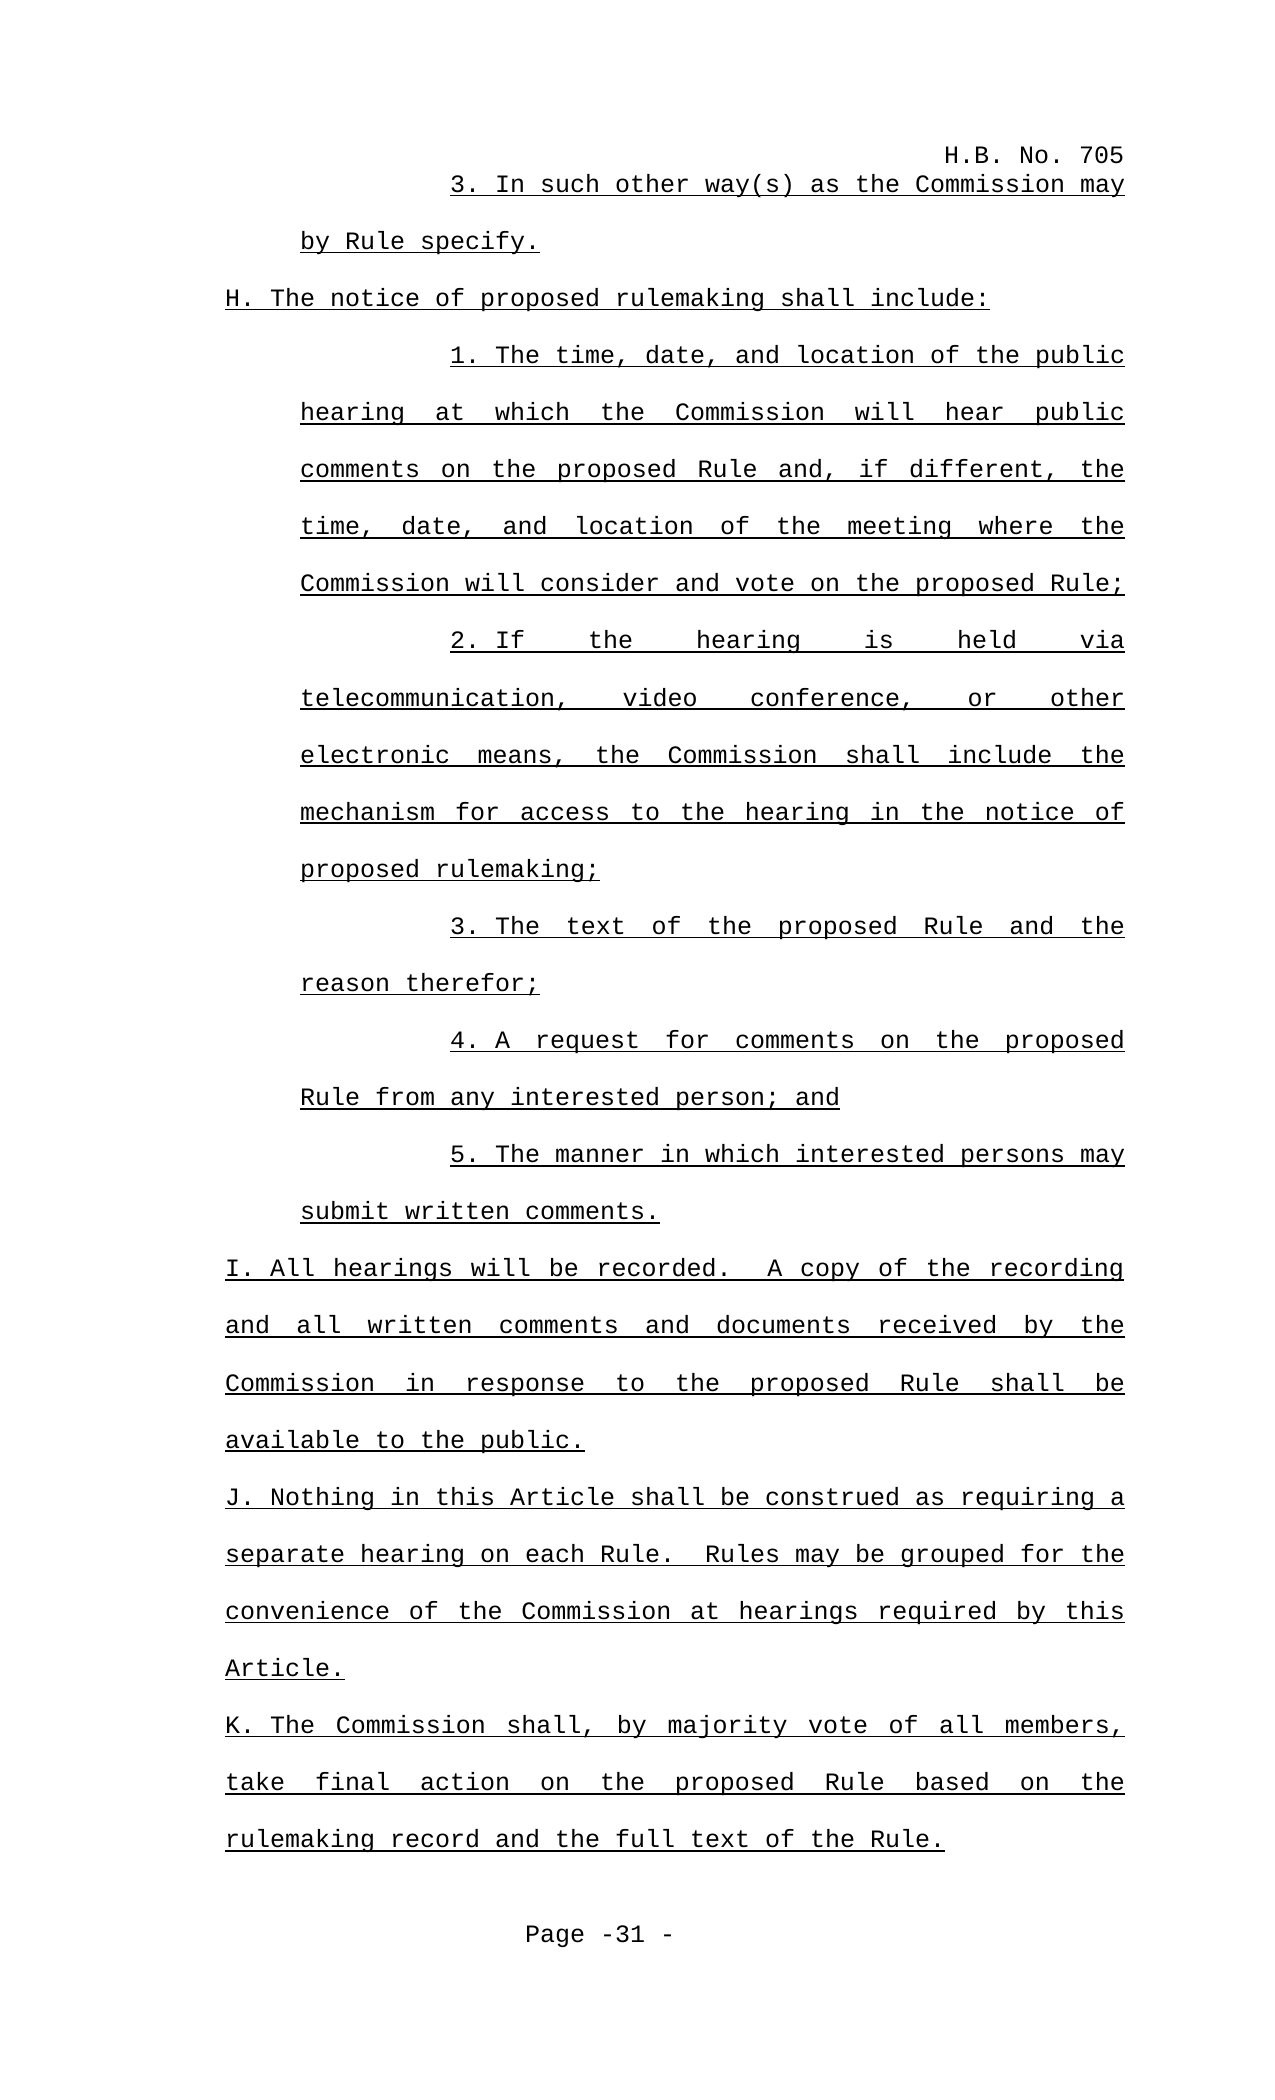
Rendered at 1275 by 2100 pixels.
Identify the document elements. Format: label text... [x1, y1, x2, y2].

text 1. The time, date, and location of the public hearing at which the Commission will hear public comments on the proposed Rule and, if different, the time, date, and location of the meeting where the Commission will consider and vote on the proposed Rule; [300, 482, 1125, 537]
text K. The Commission shall, by majority vote of all members, take final action on the proposed Rule based on the rulemaking record and the full text of the Rule. [225, 1737, 1125, 1793]
text K. The Commission shall, by majority vote of all members, take final action on the proposed Rule based on the rulemaking record and the full text of the Rule. [225, 1712, 1125, 1736]
text 3. In such other way(s) as the Commission may by Rule specify. [300, 171, 1125, 257]
text 5. The manner in which interested persons may submit written comments. [300, 1142, 1125, 1227]
text J. Nothing in this Article shall be construed as requiring a separate hearing on each Rule. Rules may be grouped for the convenience of the Commission at hearings required by this Article. [225, 1623, 1125, 1684]
text I. All hearings will be recorded. A copy of the recording and all written comments and documents received by the Commission in response to the proposed Rule shall be available to the public. [225, 1395, 1125, 1456]
text 4. A request for comments on the proposed Rule from any interested person; and [300, 1027, 1125, 1113]
text J. Nothing in this Article shall be construed as requiring a separate hearing on each Rule. Rules may be grouped for the convenience of the Commission at hearings required by this Article. [225, 1509, 1125, 1565]
text J. Nothing in this Article shall be construed as requiring a separate hearing on each Rule. Rules may be grouped for the convenience of the Commission at hearings required by this Article. [225, 1566, 1125, 1622]
text H. The notice of proposed rulemaking shall include: [225, 285, 1125, 314]
text I. All hearings will be recorded. A copy of the recording and all written comments and documents received by the Commission in response to the proposed Rule shall be available to the public. [225, 1256, 1125, 1336]
text 1. The time, date, and location of the public hearing at which the Commission will hear public comments on the proposed Rule and, if different, the time, date, and location of the meeting where the Commission will consider and vote on the proposed Rule; [300, 342, 1125, 423]
text 2. If the hearing is held via telecommunication, video conference, or other electronic means, the Commission shall include the mechanism for access to the hearing in the notice of proposed rulemaking; [300, 628, 1125, 708]
text 2. If the hearing is held via telecommunication, video conference, or other electronic means, the Commission shall include the mechanism for access to the hearing in the notice of proposed rulemaking; [300, 767, 1125, 822]
text 3. The text of the proposed Rule and the reason therefor; [300, 913, 1125, 999]
text J. Nothing in this Article shall be construed as requiring a separate hearing on each Rule. Rules may be grouped for the convenience of the Commission at hearings required by this Article. [225, 1484, 1125, 1508]
text 1. The time, date, and location of the public hearing at which the Commission will hear public comments on the proposed Rule and, if different, the time, date, and location of the meeting where the Commission will consider and vote on the proposed Rule; [300, 539, 1125, 594]
text I. All hearings will be recorded. A copy of the recording and all written comments and documents received by the Commission in response to the proposed Rule shall be available to the public. [225, 1338, 1125, 1393]
text K. The Commission shall, by majority vote of all members, take final action on the proposed Rule based on the rulemaking record and the full text of the Rule. [225, 1795, 1125, 1855]
text 2. If the hearing is held via telecommunication, video conference, or other electronic means, the Commission shall include the mechanism for access to the hearing in the notice of proposed rulemaking; [300, 824, 1125, 885]
text 2. If the hearing is held via telecommunication, video conference, or other electronic means, the Commission shall include the mechanism for access to the hearing in the notice of proposed rulemaking; [300, 710, 1125, 765]
text 1. The time, date, and location of the public hearing at which the Commission will hear public comments on the proposed Rule and, if different, the time, date, and location of the meeting where the Commission will consider and vote on the proposed Rule; [300, 425, 1125, 480]
